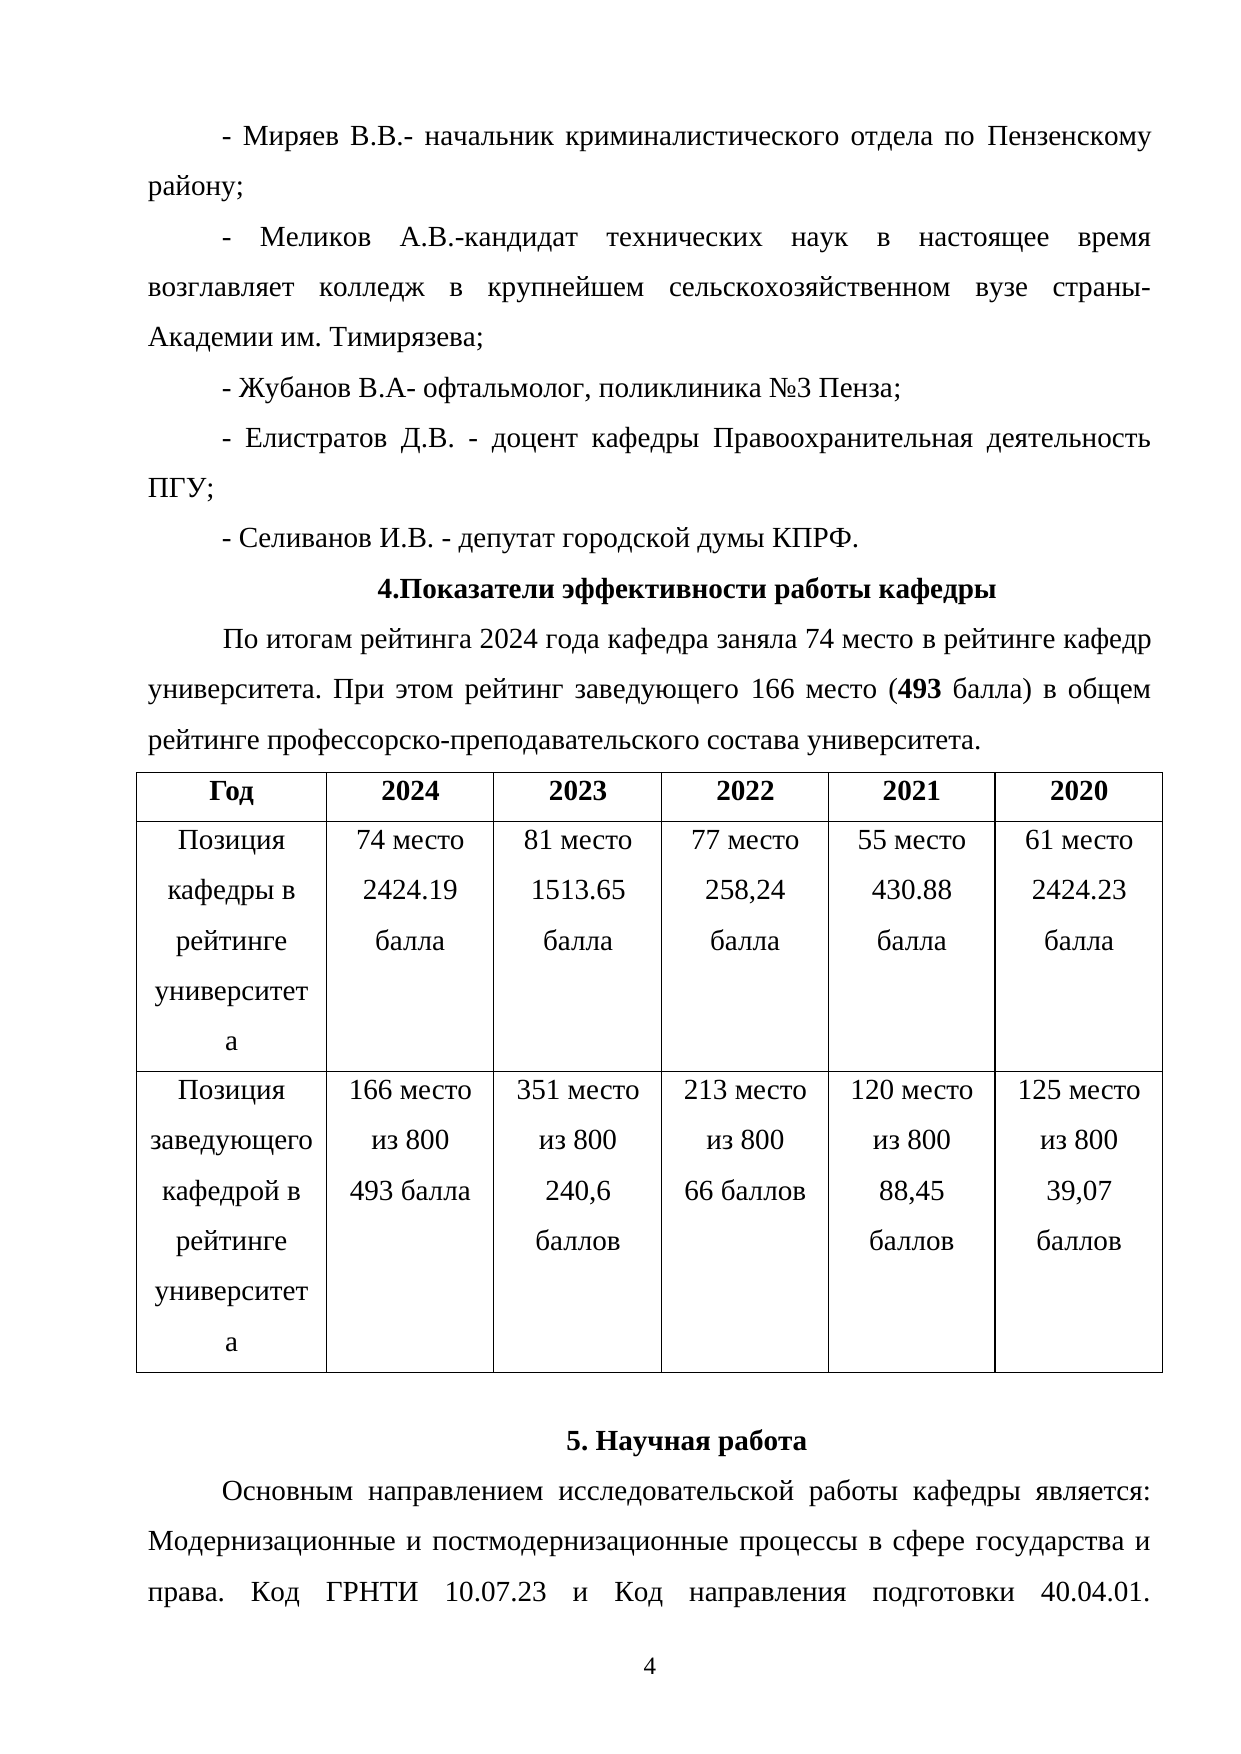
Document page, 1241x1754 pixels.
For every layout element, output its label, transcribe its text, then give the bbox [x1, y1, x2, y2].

list По итогам рейтинга 2024 года кафедра заняла 74 место в рейтинге кафедр университета. При этом рейтинг заведующего 166 место (493 балла) в общем рейтинге профессорско-преподавательского состава университета. [148, 621, 1152, 755]
table_cell 55 место 430.88 балла [829, 822, 994, 1071]
table_cell 81 место 1513.65 балла [494, 822, 661, 1071]
table_cell 120 место из 800 88,45 баллов [829, 1072, 994, 1372]
table_cell 74 место 2424.19 балла [327, 822, 493, 1071]
text - Селиванов И.В. - депутат городской думы КПРФ. [148, 521, 1152, 554]
table_cell 125 место из 800 39,07 баллов [996, 1072, 1162, 1372]
table_header 2023 [494, 773, 661, 821]
table_header 2021 [829, 773, 994, 821]
table_cell 77 место 258,24 балла [662, 822, 828, 1071]
text - Миряев В.В.- начальник криминалистического отдела по Пензенскому району; [148, 118, 1152, 202]
table_cell 166 место из 800 493 балла [327, 1072, 493, 1372]
table_header 2022 [662, 773, 828, 821]
table_cell Позиция кафедры в рейтинге университета [137, 822, 326, 1071]
table_header Год [137, 773, 326, 821]
table_cell 61 место 2424.23 балла [996, 822, 1162, 1071]
text 5. Научная работа [148, 1423, 1152, 1456]
table_cell 213 место из 800 66 баллов [662, 1072, 828, 1372]
table_header 2024 [327, 773, 493, 821]
list 4.Показатели эффективности работы кафедры [148, 571, 1152, 604]
table_header 2020 [996, 773, 1162, 821]
table_cell Позиция заведующего кафедрой в рейтинге университета [137, 1072, 326, 1372]
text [148, 1473, 1152, 1607]
text - Меликов А.В.-кандидат технических наук в настоящее время возглавляет колледж в крупнейшем сельскохозяйственном вузе страны- Академии им. Тимирязева; [148, 219, 1152, 353]
table_cell 351 место из 800 240,6 баллов [494, 1072, 661, 1372]
text - Елистратов Д.В. - доцент кафедры Правоохранительная деятельность ПГУ; [148, 420, 1152, 504]
text - Жубанов В.А- офтальмолог, поликлиника №3 Пенза; [148, 370, 1152, 403]
